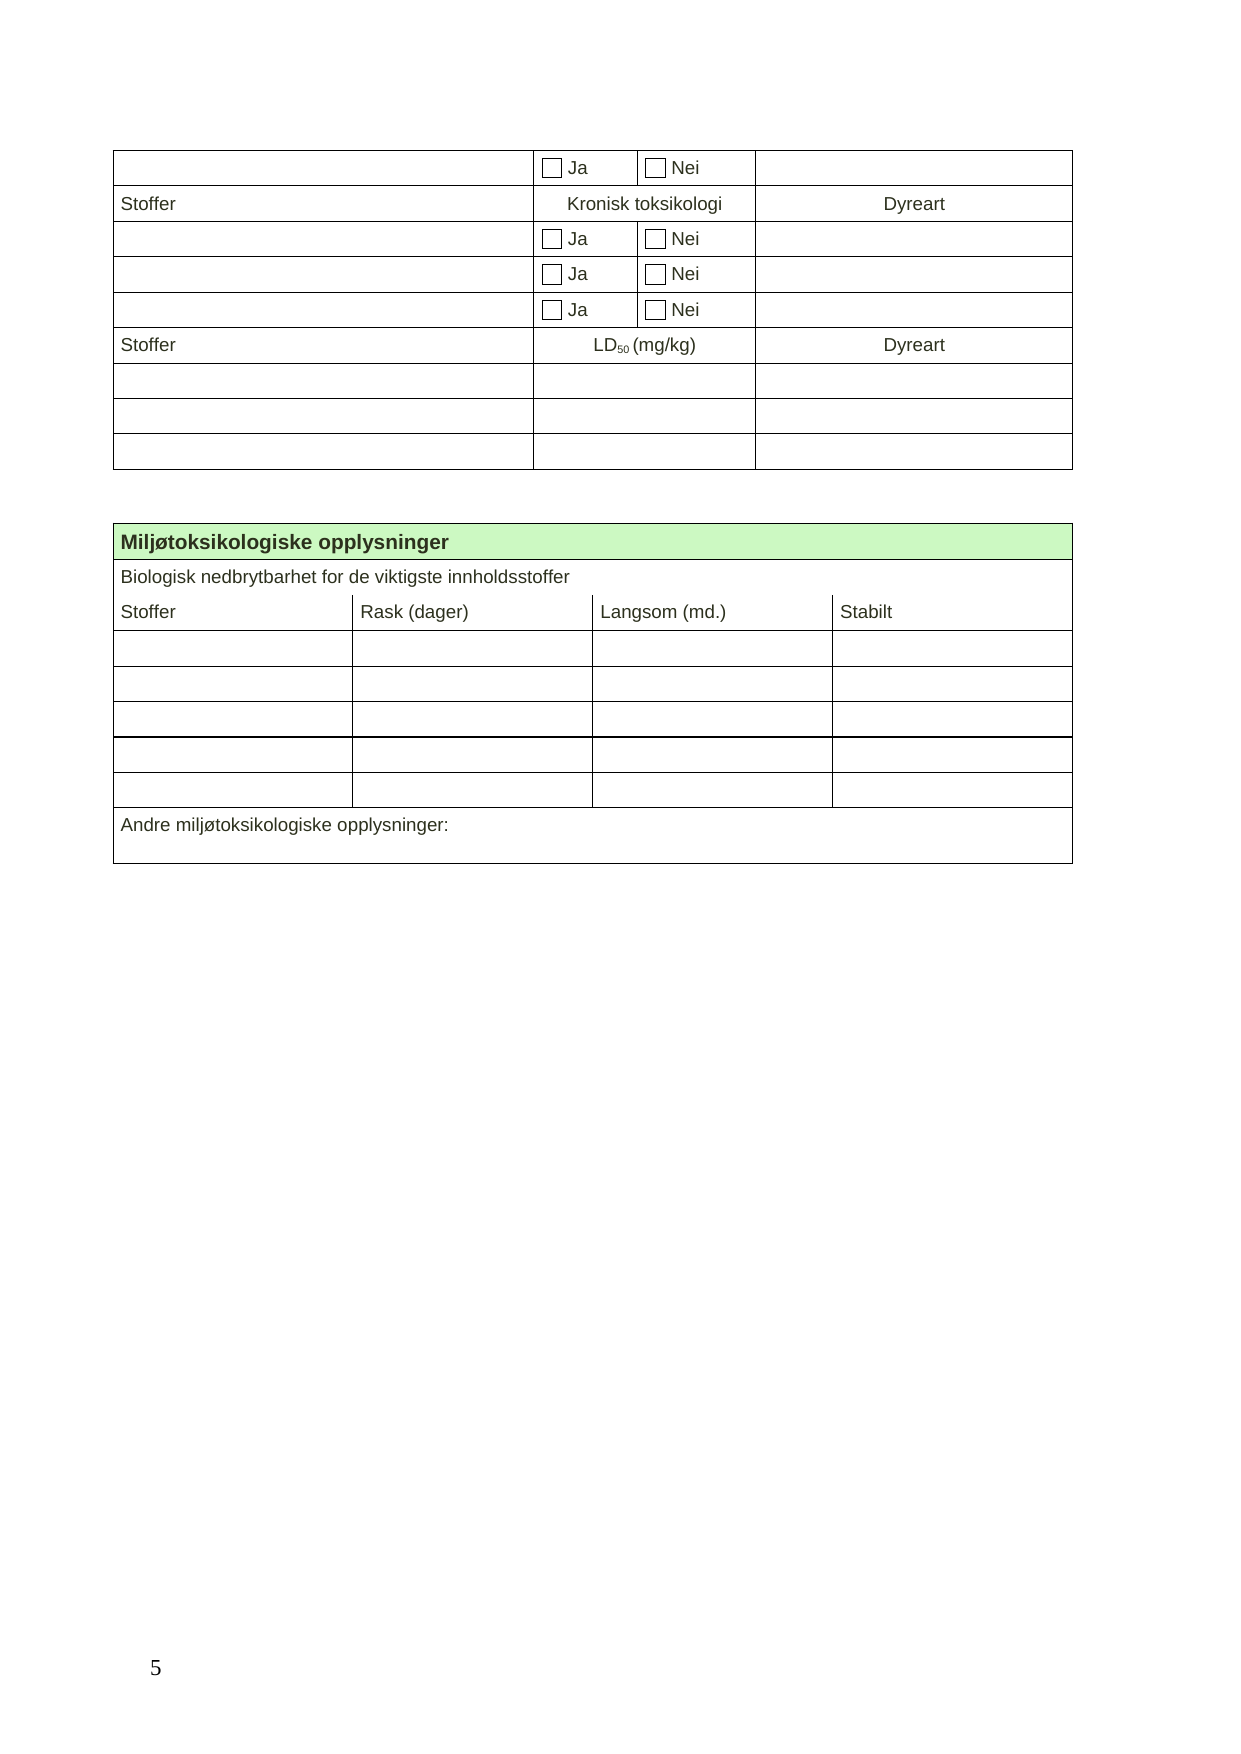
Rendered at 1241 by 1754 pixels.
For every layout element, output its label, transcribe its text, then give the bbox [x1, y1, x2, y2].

table_cell [353, 631, 592, 666]
table_cell Stoffer [114, 186, 533, 221]
table_cell Dyreart [756, 186, 1072, 221]
table_cell [353, 667, 592, 701]
table_cell [353, 702, 592, 736]
table_cell [114, 631, 352, 666]
table_cell Dyreart [756, 328, 1072, 362]
table_cell [593, 702, 832, 736]
table_cell Kronisk toksikologi [534, 186, 755, 221]
table_cell Stabilt [833, 595, 1072, 630]
table_cell [114, 293, 533, 327]
table_cell [756, 257, 1072, 292]
table_cell Stoffer [114, 595, 352, 630]
table_cell [756, 293, 1072, 327]
table_cell Nei [638, 151, 755, 185]
table_cell [353, 738, 592, 772]
table_cell [114, 399, 533, 433]
table_cell [833, 738, 1072, 772]
table_cell [756, 151, 1072, 185]
table_cell Ja [534, 222, 637, 256]
table_cell [114, 434, 533, 469]
table_cell Nei [638, 222, 755, 256]
table_cell Langsom (md.) [593, 595, 832, 630]
table_cell Stoffer [114, 328, 533, 362]
table_header Miljøtoksikologiske opplysninger [114, 524, 1072, 559]
table_cell [833, 773, 1072, 807]
table_cell [593, 667, 832, 701]
table_cell [114, 222, 533, 256]
table_cell [534, 399, 755, 433]
table_cell Nei [638, 257, 755, 292]
table_cell [114, 773, 352, 807]
table_cell [833, 702, 1072, 736]
table_cell [833, 631, 1072, 666]
table_cell [534, 434, 755, 469]
table_cell [353, 773, 592, 807]
table_cell [756, 364, 1072, 398]
table_cell [534, 364, 755, 398]
table_cell Andre miljøtoksikologiske opplysninger: [114, 808, 1072, 863]
table_cell [756, 399, 1072, 433]
table_cell Ja [534, 151, 637, 185]
table_cell [756, 222, 1072, 256]
table_cell [833, 667, 1072, 701]
table_cell LD50 (mg/kg) [534, 328, 755, 362]
table_cell [114, 667, 352, 701]
table_cell [114, 364, 533, 398]
table_cell [593, 631, 832, 666]
table_cell Rask (dager) [353, 595, 592, 630]
table_cell [593, 738, 832, 772]
table_cell Ja [534, 293, 637, 327]
table_cell [114, 151, 533, 185]
table_cell [593, 773, 832, 807]
table_cell [114, 257, 533, 292]
table_cell [114, 738, 352, 772]
table_cell Nei [638, 293, 755, 327]
table_cell Ja [534, 257, 637, 292]
table_cell [114, 702, 352, 736]
table_cell [756, 434, 1072, 469]
table_cell Biologisk nedbrytbarhet for de viktigste innholdsstoffer [114, 560, 1072, 595]
